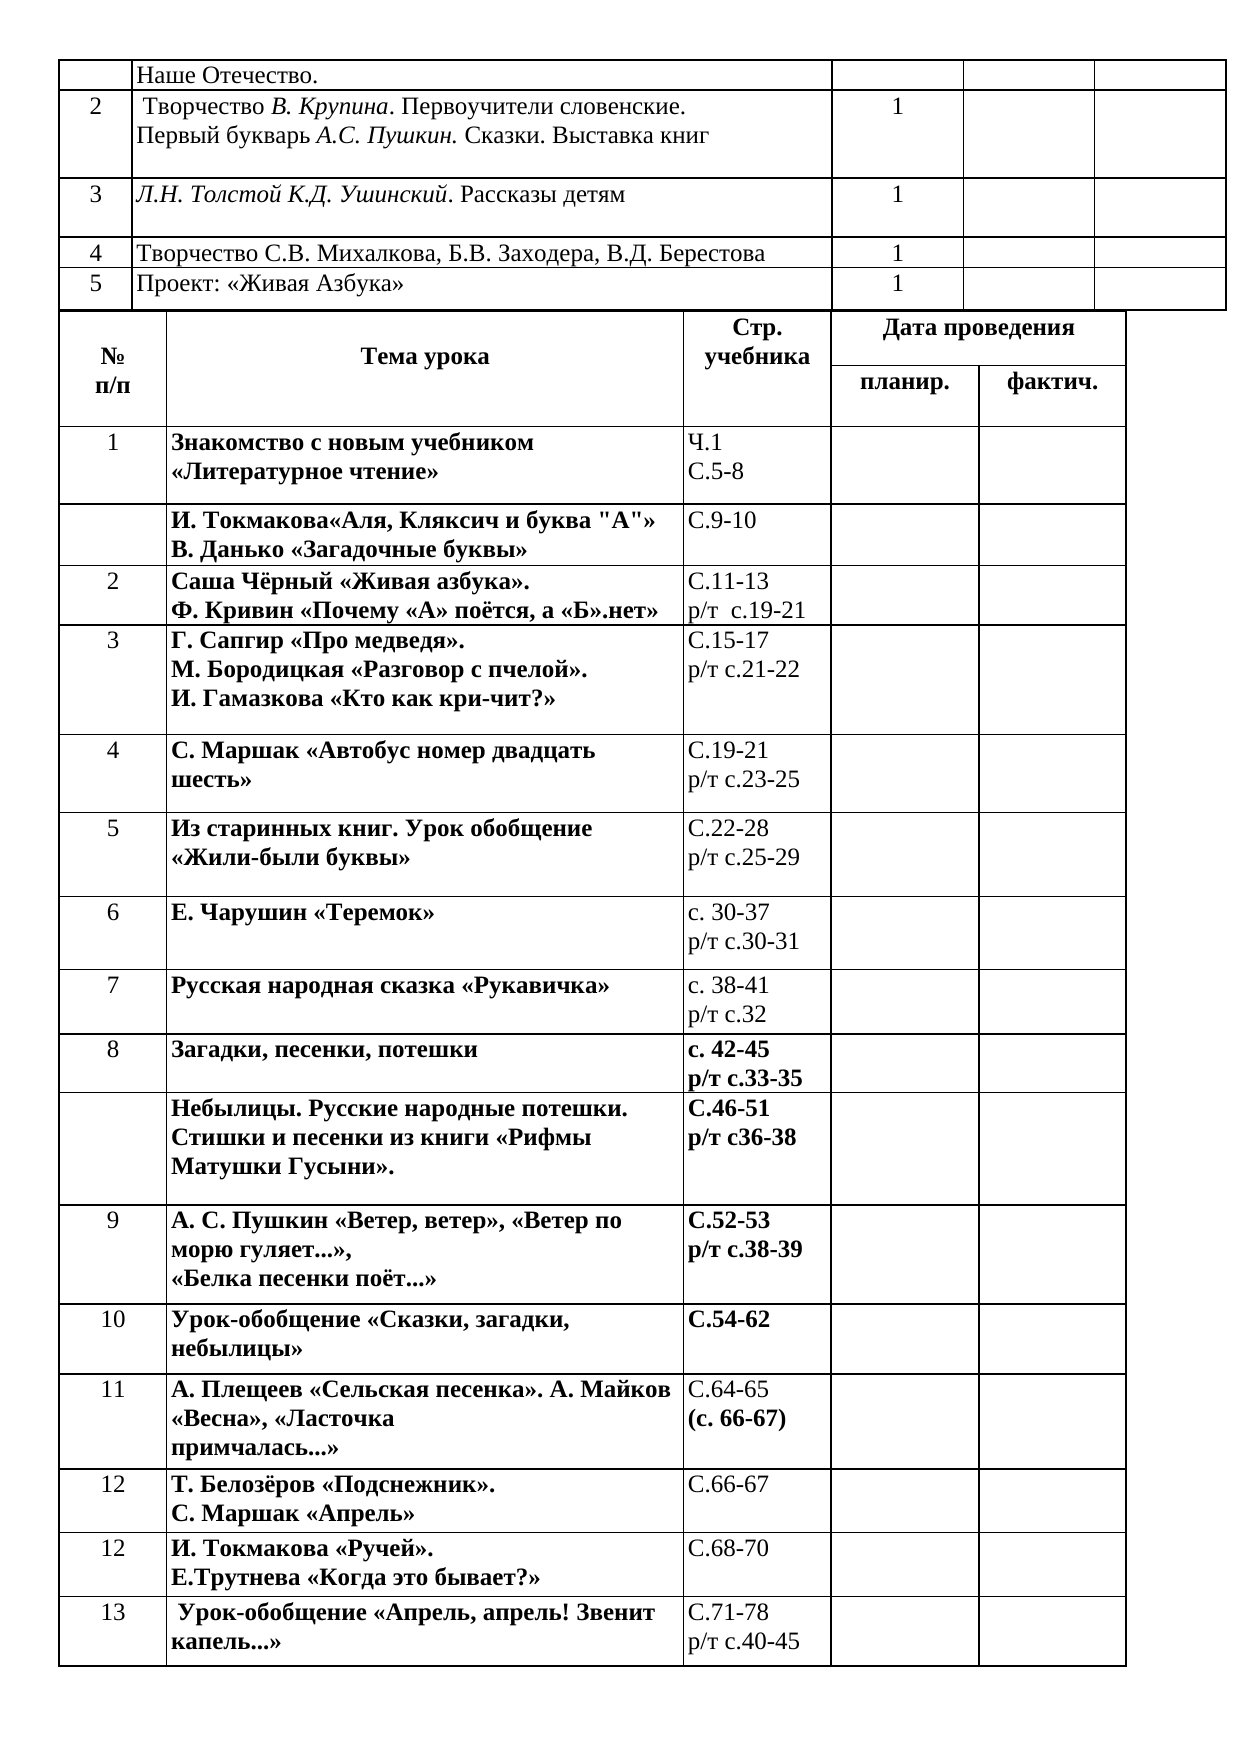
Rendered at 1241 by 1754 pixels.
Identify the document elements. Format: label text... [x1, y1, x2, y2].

table_cell [832, 897, 978, 969]
table_cell 8 [60, 1035, 166, 1092]
table_cell 11 [60, 1375, 166, 1468]
table_cell Ч.1 С.5-8 [684, 427, 830, 503]
table_cell [832, 735, 978, 811]
table_cell А. С. Пушкин «Ветер, ветер», «Ветер по морю гуляет...», «Белка песенки поёт...» [167, 1206, 683, 1303]
table_cell 7 [60, 970, 166, 1033]
table_cell [60, 1093, 166, 1204]
table_cell Русская народная сказка «Рукавичка» [167, 970, 683, 1033]
table_cell [832, 1305, 978, 1373]
table_cell [980, 427, 1125, 503]
table_cell 12 [60, 1470, 166, 1532]
table_cell 5 [60, 268, 131, 309]
table_cell планир. [832, 366, 978, 426]
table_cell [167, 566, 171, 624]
table_header Дата проведения [832, 312, 1125, 364]
table_cell [832, 566, 978, 624]
table_cell [980, 897, 1125, 969]
table_cell [832, 1035, 978, 1092]
table_cell [832, 970, 978, 1033]
table_cell Урок-обобщение «Апрель, апрель! Звенит капель...» [167, 1597, 683, 1665]
table_cell [832, 1375, 978, 1468]
table_cell Из старинных книг. Урок обобщение «Жили-были буквы» [167, 813, 683, 896]
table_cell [133, 61, 831, 89]
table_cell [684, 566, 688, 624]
table_cell [1095, 238, 1225, 267]
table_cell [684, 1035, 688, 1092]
table_cell И. Токмакова «Ручей». Е.Трутнева «Когда это бывает?» [167, 1533, 683, 1596]
table_cell [832, 427, 978, 503]
table_cell [832, 1597, 978, 1665]
table_cell [980, 626, 1125, 733]
table_cell [964, 268, 1094, 309]
table_cell 1 [833, 179, 963, 236]
table_cell Г. Сапгир «Про медведя». М. Бородицкая «Разговор с пчелой». И. Гамазкова «Кто как кри-чит?» [167, 626, 683, 733]
table_cell [980, 1533, 1125, 1596]
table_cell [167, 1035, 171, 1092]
table_cell Л.Н. Толстой К.Д. Ушинский. Рассказы детям [133, 179, 831, 236]
table_cell 1 [833, 61, 963, 89]
table_header Стр. учебника [684, 312, 830, 426]
table_cell 1 [833, 238, 963, 267]
table_cell Творчество В. Крупина. Первоучители словенские. Первый букварь А.С. Пушкин. Сказки. Выставка книг [133, 91, 831, 177]
table_cell [832, 505, 978, 564]
table_cell С.52-53 р/т с.38-39 [684, 1206, 830, 1303]
table_cell [980, 1597, 1125, 1665]
table_cell С.64-65 (с. 66-67) [684, 1375, 830, 1468]
table_cell 1 [833, 268, 963, 309]
table_cell [980, 735, 1125, 811]
table_cell [980, 1470, 1125, 1532]
table_cell Урок-обобщение «Сказки, загадки, небылицы» [167, 1305, 683, 1373]
table_cell И. Токмакова«Аля, Кляксич и буква "А"» В. Данько «Загадочные буквы» [167, 505, 683, 564]
table_cell 1 [833, 91, 963, 177]
table_cell С.66-67 [684, 1470, 830, 1532]
table_cell [964, 238, 1094, 267]
table_cell Знакомство с новым учебником «Литературное чтение» [167, 427, 683, 503]
table_cell А. Плещеев «Сельская песенка». А. Майков «Весна», «Ласточка примчалась...» [167, 1375, 683, 1468]
table_cell С.19-21 р/т с.23-25 [684, 735, 830, 811]
table_cell [980, 1035, 1125, 1092]
table_cell [980, 970, 1125, 1033]
table_cell [980, 1093, 1125, 1204]
table_cell Е. Чарушин «Теремок» [167, 897, 683, 969]
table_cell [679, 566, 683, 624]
table_cell С.22-28 р/т с.25-29 [684, 813, 830, 896]
table_cell [980, 566, 1125, 624]
table_header Тема урока [167, 312, 683, 426]
table_cell Небылицы. Русские народные потешки. Стишки и песенки из книги «Рифмы Матушки Гусыни». [167, 1093, 683, 1204]
table_cell 6 [60, 897, 166, 969]
table_cell 2 [60, 566, 166, 624]
table_cell [1095, 61, 1225, 89]
table_header № п/п [60, 312, 166, 426]
table_cell [1095, 268, 1225, 309]
table_cell 1 [60, 427, 166, 503]
table_cell фактич. [980, 366, 1125, 426]
table_cell [964, 91, 1094, 177]
table_cell [832, 1533, 978, 1596]
table_cell Т. Белозёров «Подснежник». С. Маршак «Апрель» [167, 1470, 683, 1532]
table_cell [60, 505, 166, 564]
table_cell 9 [60, 1206, 166, 1303]
table_cell С.9-10 [684, 505, 830, 564]
table_cell [832, 1206, 978, 1303]
table_cell Творчество С.В. Михалкова, Б.В. Заходера, В.Д. Берестова [133, 238, 831, 267]
table_cell [980, 813, 1125, 896]
table_cell С.15-17 р/т с.21-22 [684, 626, 830, 733]
table_cell 12 [60, 1533, 166, 1596]
table_cell с. 38-41 р/т с.32 [684, 970, 830, 1033]
table_cell [832, 626, 978, 733]
table_cell С.54-62 [684, 1305, 830, 1373]
table_cell с. 30-37 р/т с.30-31 [684, 897, 830, 969]
table_cell [832, 1470, 978, 1532]
table_cell 1 [60, 61, 131, 89]
table_cell [964, 179, 1094, 236]
table_cell 4 [60, 735, 166, 811]
table_cell [1095, 179, 1225, 236]
table_cell [964, 61, 1094, 89]
table_cell [832, 1093, 978, 1204]
table_cell С.71-78 р/т с.40-45 [684, 1597, 830, 1665]
table_cell 5 [60, 813, 166, 896]
table_cell С. Маршак «Автобус номер двадцать шесть» [167, 735, 683, 811]
table_cell [980, 505, 1125, 564]
table_cell 10 [60, 1305, 166, 1373]
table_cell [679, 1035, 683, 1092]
table_cell [980, 1375, 1125, 1468]
table_cell 13 [60, 1597, 166, 1665]
table_cell Проект: «Живая Азбука» [133, 268, 831, 309]
table_cell [980, 1305, 1125, 1373]
table_cell [1095, 91, 1225, 177]
table_cell [832, 813, 978, 896]
table_cell [980, 1206, 1125, 1303]
table_cell 3 [60, 626, 166, 733]
table_cell С.46-51 р/т с36-38 [684, 1093, 830, 1204]
table_cell С.68-70 [684, 1533, 830, 1596]
